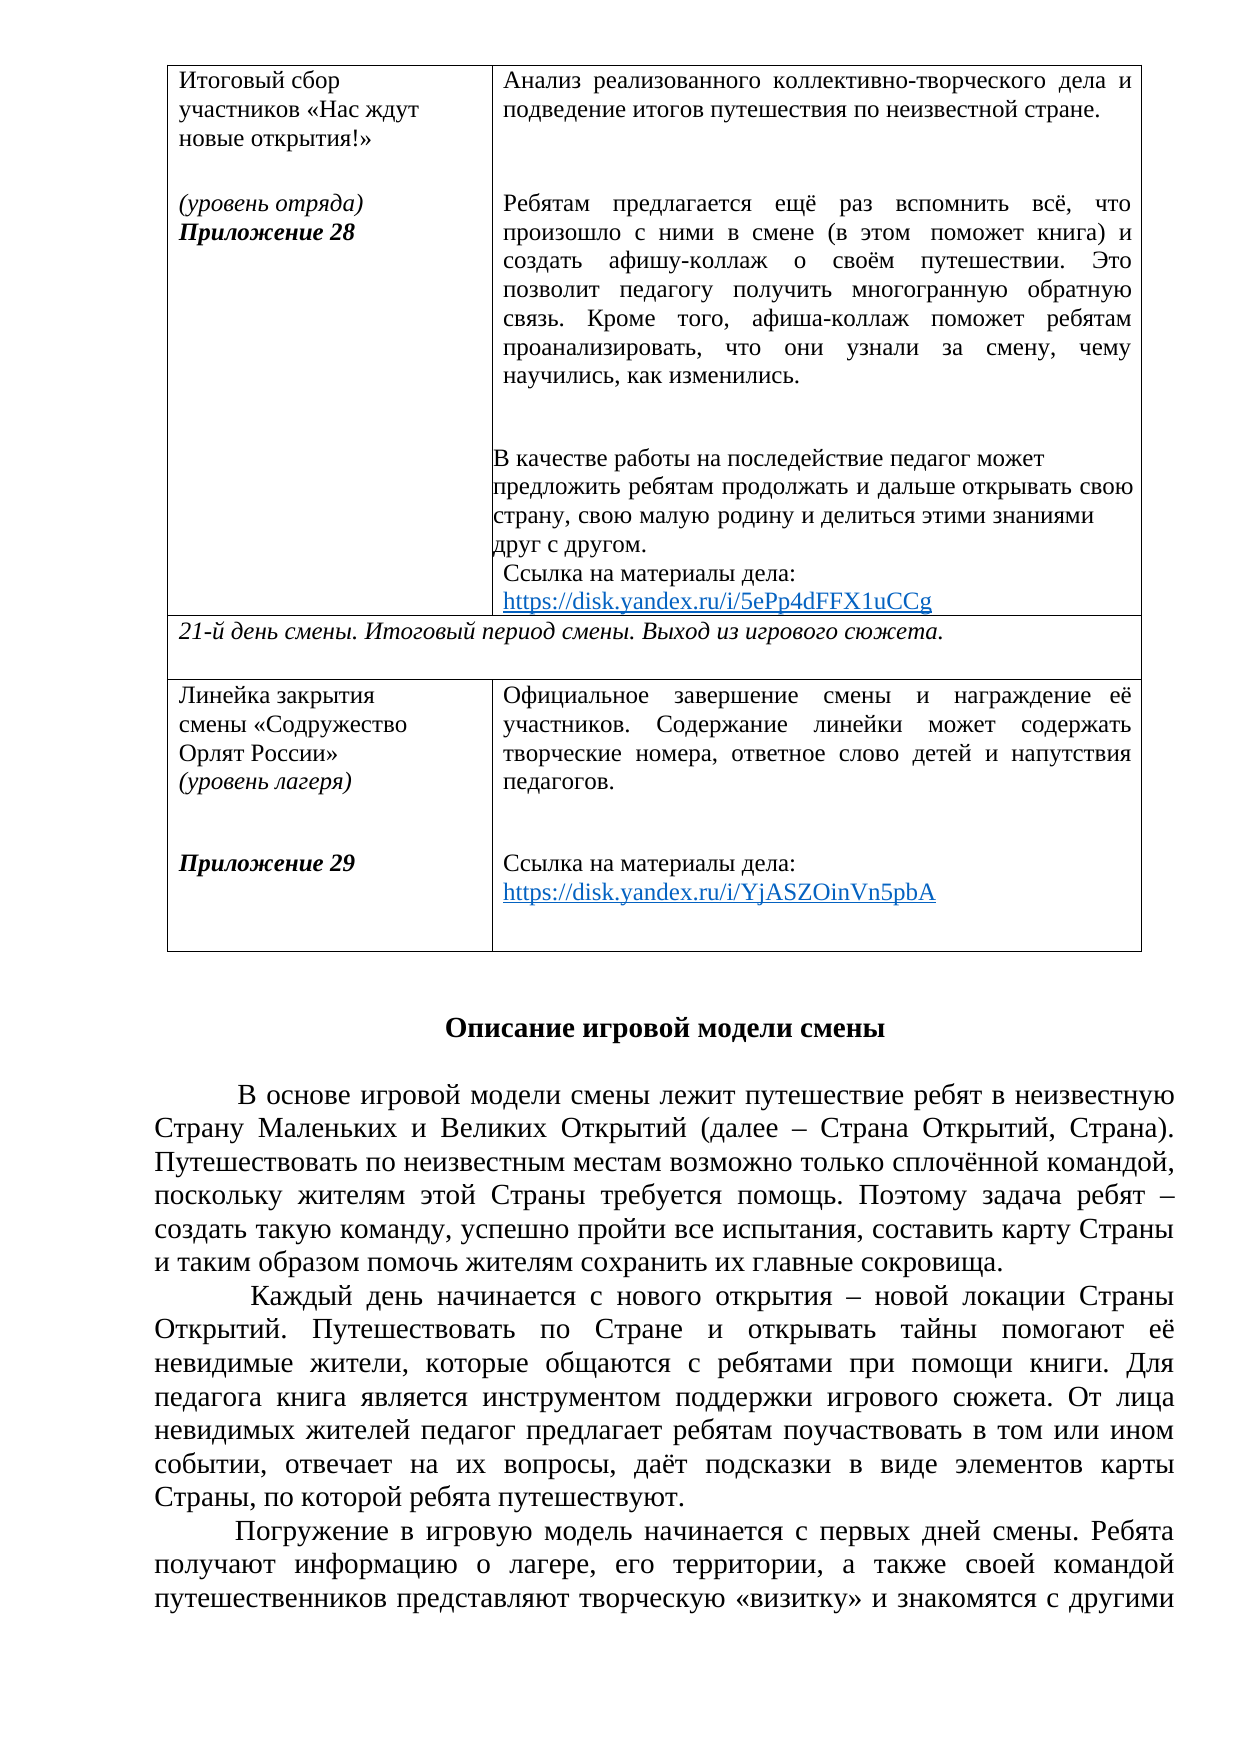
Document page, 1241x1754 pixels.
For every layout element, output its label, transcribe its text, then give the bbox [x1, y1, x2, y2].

text Описание игровой модели смены [154, 1010, 1176, 1043]
table_cell Приложение 29 [168, 848, 492, 951]
table_cell 21-й день смены. Итоговый период смены. Выход из игрового сюжета. [168, 616, 1141, 679]
table_cell Анализ реализованного коллективно-творческого дела и подведение итогов путешествия по неизвестной стране. [493, 66, 1141, 188]
table_cell Итоговый сбор участников «Нас ждут новые открытия!» [168, 66, 492, 188]
table_cell [168, 443, 492, 615]
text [154, 1513, 1176, 1613]
table_cell Ссылка на материалы дела: https://disk.yandex.ru/i/YjASZOinVn5pbA [493, 848, 1141, 951]
table_cell Официальное завершение смены и награждение её участников. Содержание линейки может содержать творческие номера, ответное слово детей и напутствия педагогов. [493, 680, 1141, 848]
text Каждый день начинается с нового открытия – новой локации Страны Открытий. Путешествовать по Стране и открывать тайны помогают её невидимые жители, которые общаются с ребятами при помощи книги. Для педагога книга является инструментом поддержки игрового сюжета. От лица невидимых жителей педагог предлагает ребятам поучаствовать в том или ином событии, отвечает на их вопросы, даёт подсказки в виде элементов карты Страны, по которой ребята путешествуют. [154, 1278, 1176, 1513]
table_cell (уровень отряда) Приложение 28 [168, 188, 492, 443]
table_cell Ребятам предлагается ещё раз вспомнить всё, что произошло с ними в смене (в этом поможет книга) и создать афишу-коллаж о своём путешествии. Это позволит педагогу получить многогранную обратную связь. Кроме того, афиша-коллаж поможет ребятам проанализировать, что они узнали за смену, чему научились, как изменились. [493, 188, 1141, 443]
table_cell Линейка закрытия смены «Содружество Орлят России» (уровень лагеря) [168, 680, 492, 848]
text В основе игровой модели смены лежит путешествие ребят в неизвестную Страну Маленьких и Великих Открытий (далее – Страна Открытий, Страна). Путешествовать по неизвестным местам возможно только сплочённой командой, поскольку жителям этой Страны требуется помощь. Поэтому задача ребят – создать такую команду, успешно пройти все испытания, составить карту Страны и таким образом помочь жителям сохранить их главные сокровища. [154, 1077, 1176, 1278]
table_cell В качестве работы на последействие педагог может предложить ребятам продолжать и дальше открывать свою страну, свою малую родину и делиться этими знаниями друг с другом. Ссылка на материалы дела: https://disk.yandex.ru/i/5ePp4dFFX1uCCg [493, 443, 1141, 615]
